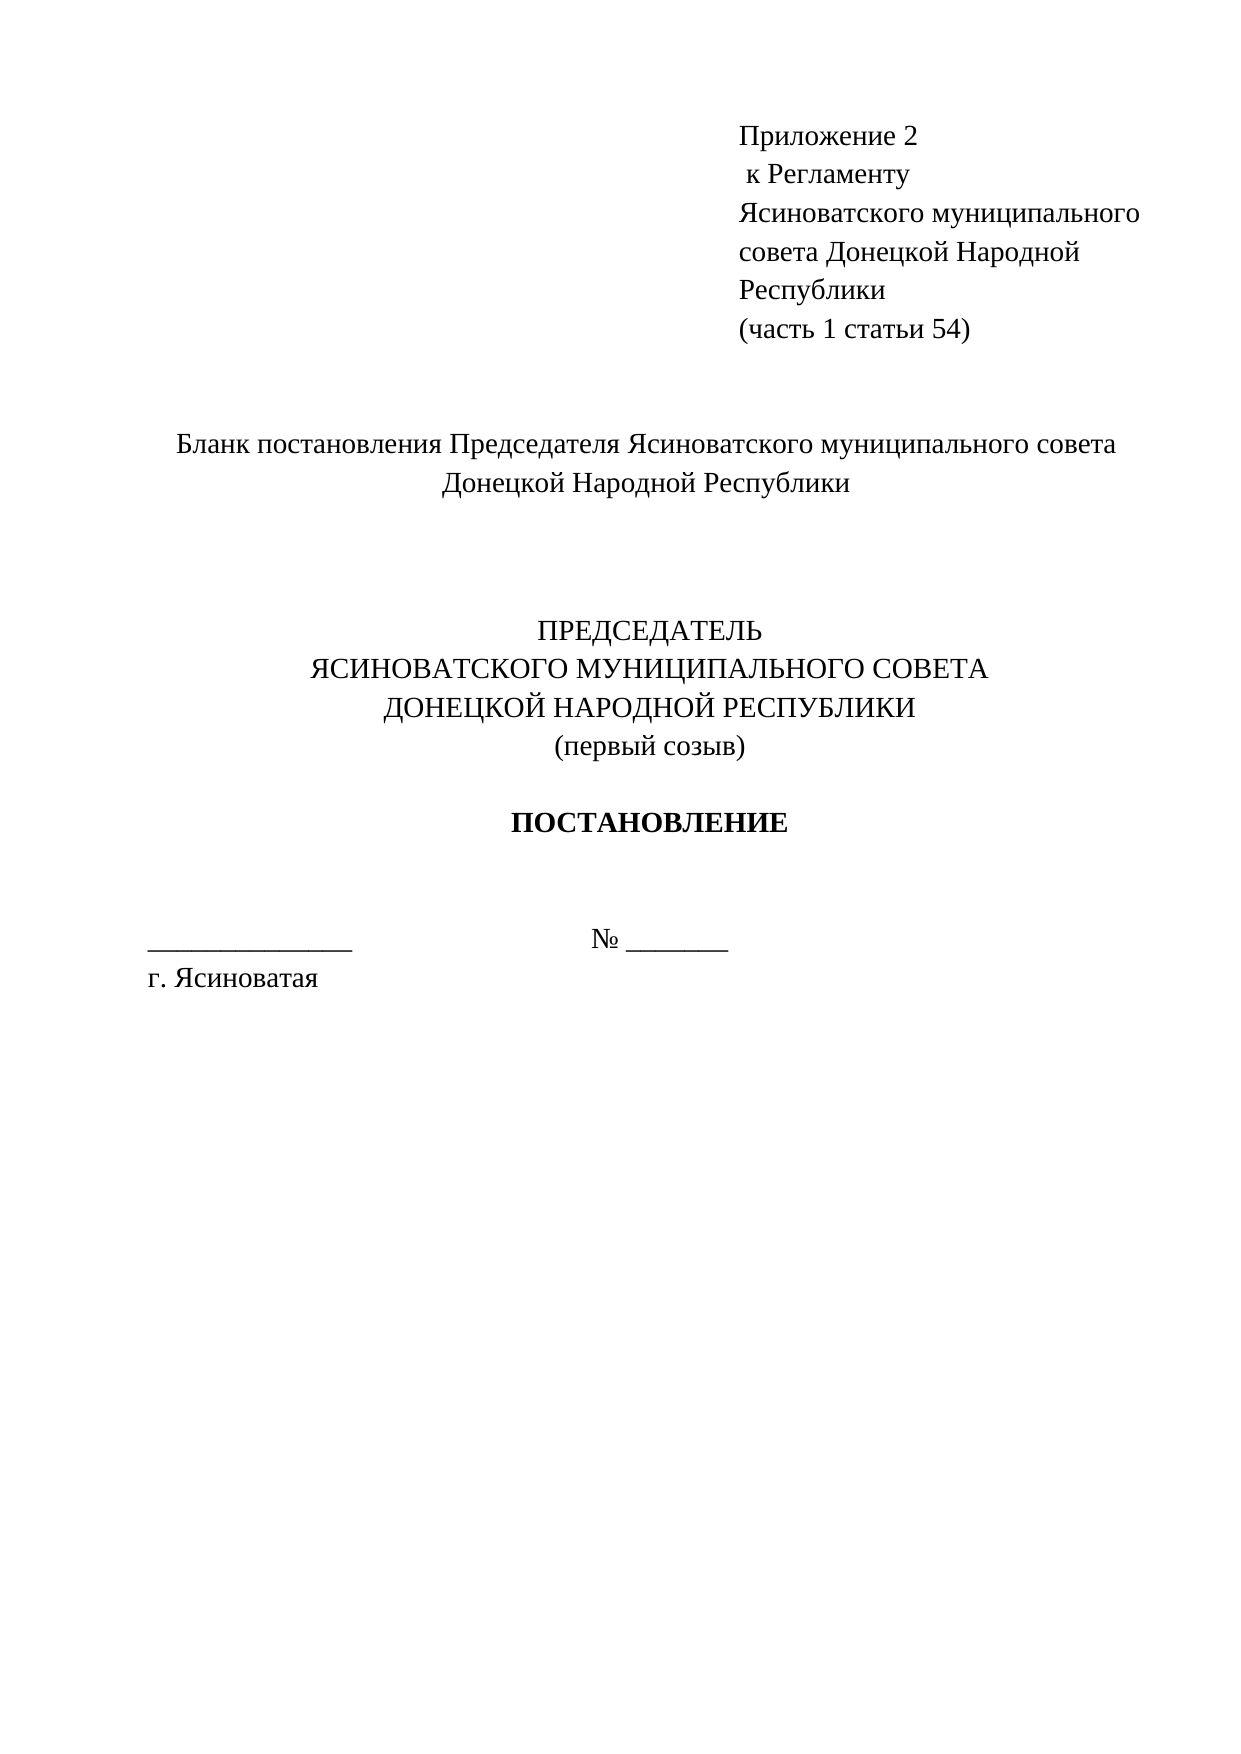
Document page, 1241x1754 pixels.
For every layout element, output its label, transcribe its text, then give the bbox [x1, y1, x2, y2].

text ______________ № _______ [148, 921, 1152, 955]
text г. Ясиноватая [148, 960, 1152, 993]
text Бланк постановления Председателя Ясиноватского муниципального совета Донецкой Народной Республики [148, 426, 1152, 532]
text к Регламенту Ясиноватского муниципального совета Донецкой Народной Республики (часть 1 статьи 54) [738, 157, 1152, 344]
text ПОСТАНОВЛЕНИЕ [148, 806, 1152, 839]
text (первый созыв) [148, 728, 1152, 762]
text ДОНЕЦКОЙ НАРОДНОЙ РЕСПУБЛИКИ [148, 690, 1152, 723]
text ПРЕДСЕДАТЕЛЬ [148, 613, 1152, 646]
text Приложение 2 [738, 118, 1152, 152]
text ЯСИНОВАТСКОГО МУНИЦИПАЛЬНОГО СОВЕТА [148, 651, 1152, 685]
